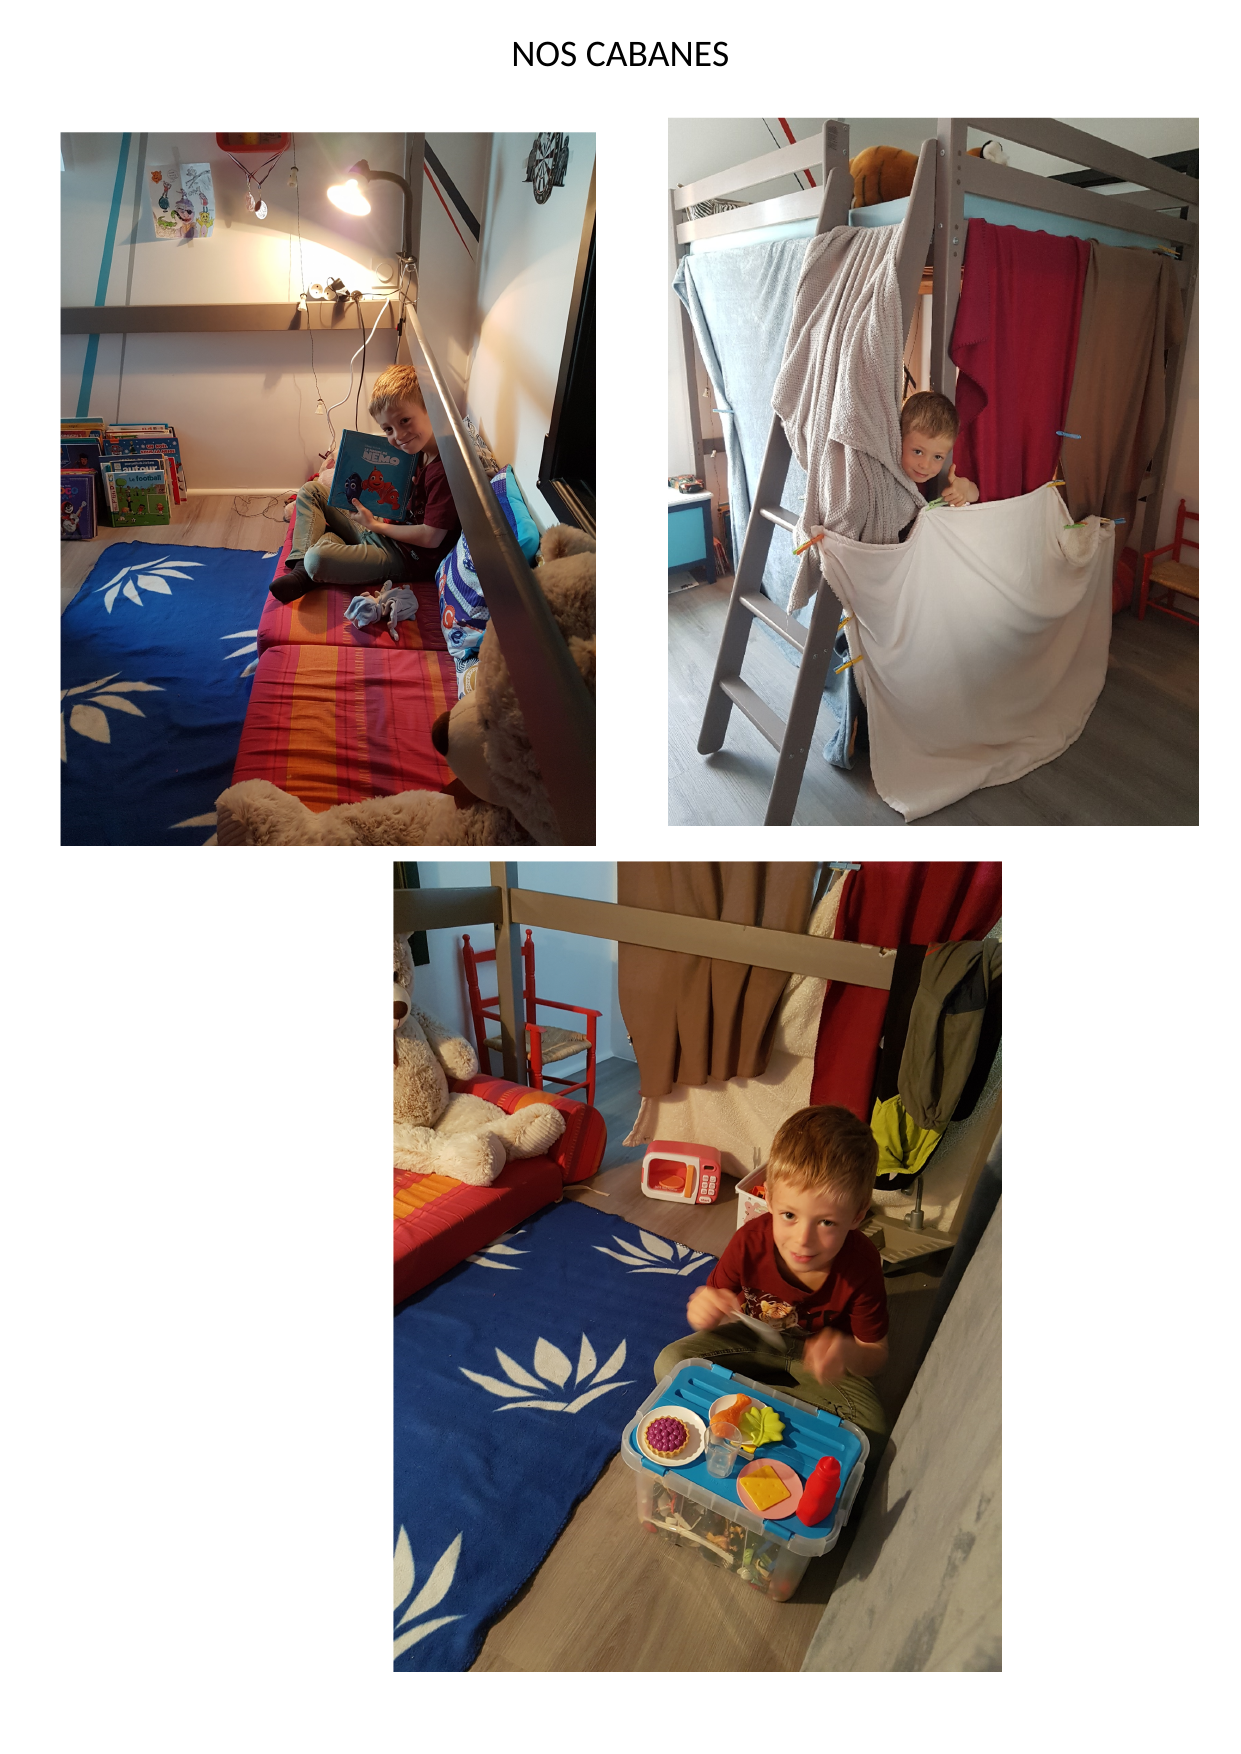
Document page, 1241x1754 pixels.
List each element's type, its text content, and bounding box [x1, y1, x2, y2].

picture [394, 863, 1002, 1671]
picture [668, 118, 1199, 825]
text NOS CABANES [29, 29, 1211, 75]
picture [61, 133, 596, 845]
